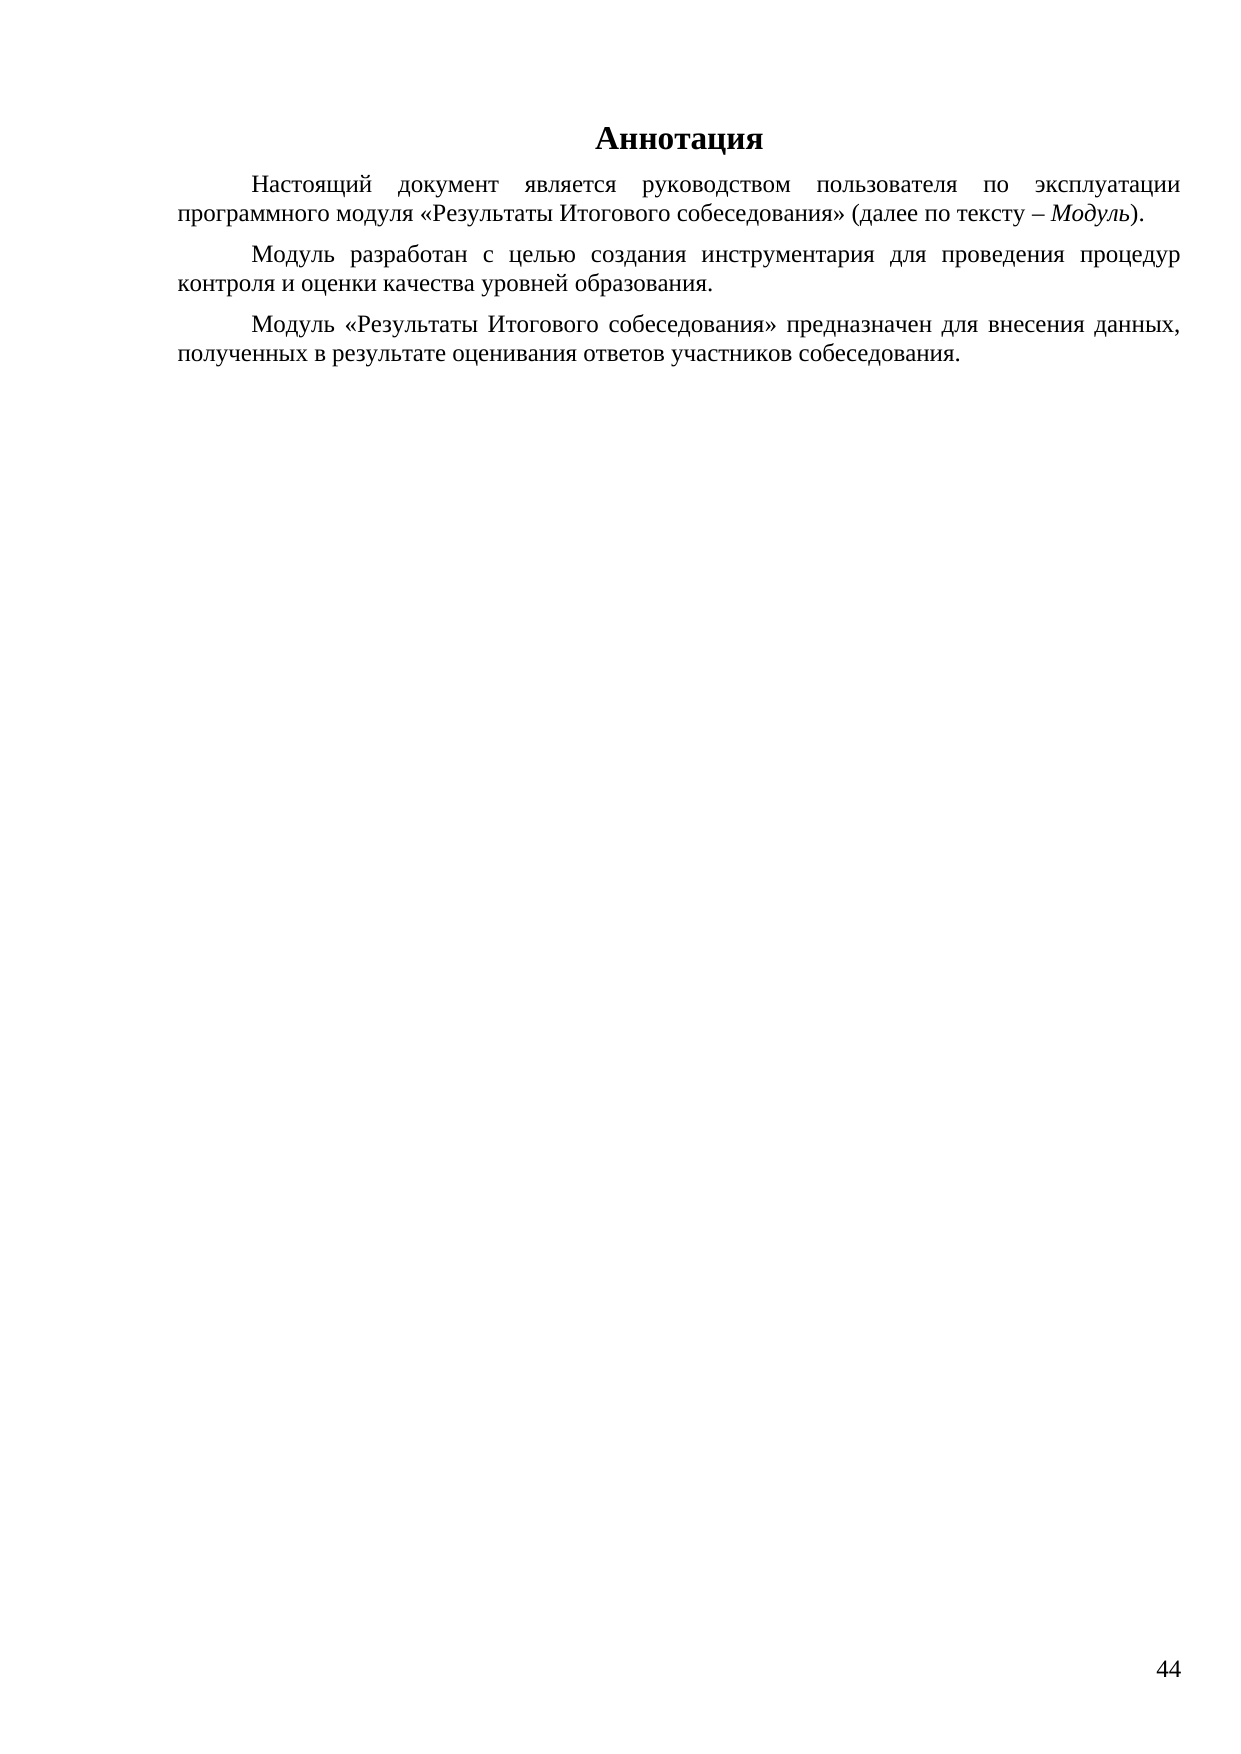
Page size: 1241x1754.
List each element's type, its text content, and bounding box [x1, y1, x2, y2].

text Настоящий документ является руководством пользователя по эксплуатации программного модуля «Результаты Итогового собеседования» (далее по тексту – Модуль). [177, 169, 1181, 226]
text Модуль разработан с целью создания инструментария для проведения процедур контроля и оценки качества уровней образования. [177, 239, 1181, 296]
text Аннотация [177, 118, 1181, 156]
text Модуль «Результаты Итогового собеседования» предназначен для внесения данных, полученных в результате оценивания ответов участников собеседования. [177, 309, 1181, 366]
